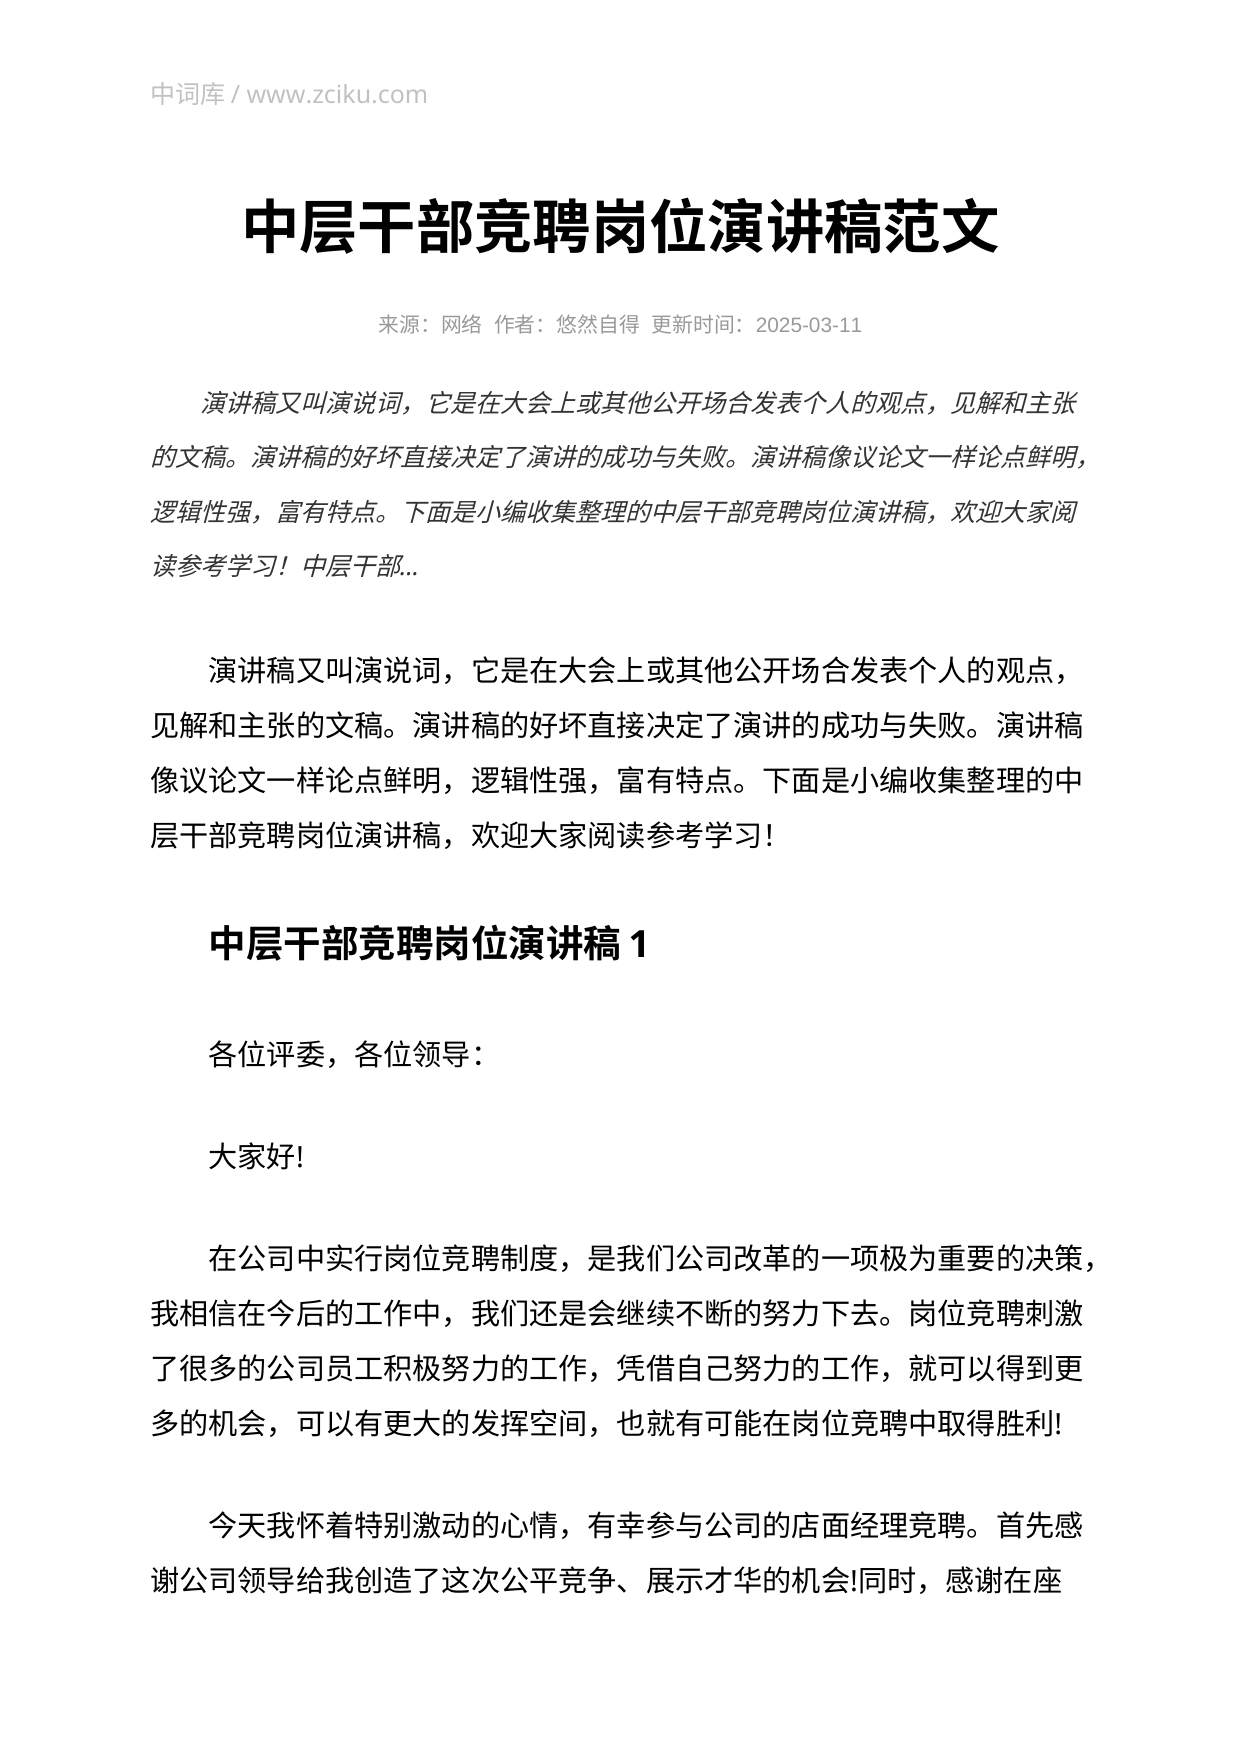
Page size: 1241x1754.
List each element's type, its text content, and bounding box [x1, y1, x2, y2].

text 大家好! [150, 1134, 1090, 1176]
text 中层干部竞聘岗位演讲稿1 [150, 914, 1090, 969]
text 演讲稿又叫演说词，它是在大会上或其他公开场合发表个人的观点，见解和主张的文稿。演讲稿的好坏直接决定了演讲的成功与失败。演讲稿像议论文一样论点鲜明，逻辑性强，富有特点。下面是小编收集整理的中层干部竞聘岗位演讲稿，欢迎大家阅读参考学习！中层干部... [150, 383, 1090, 583]
text 演讲稿又叫演说词，它是在大会上或其他公开场合发表个人的观点，见解和主张的文稿。演讲稿的好坏直接决定了演讲的成功与失败。演讲稿像议论文一样论点鲜明，逻辑性强，富有特点。下面是小编收集整理的中层干部竞聘岗位演讲稿，欢迎大家阅读参考学习！ [150, 648, 1090, 855]
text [150, 1502, 1090, 1599]
subtitle 中层干部竞聘岗位演讲稿范文 [150, 181, 1090, 266]
text 在公司中实行岗位竞聘制度，是我们公司改革的一项极为重要的决策，我相信在今后的工作中，我们还是会继续不断的努力下去。岗位竞聘刺激了很多的公司员工积极努力的工作，凭借自己努力的工作，就可以得到更多的机会，可以有更大的发挥空间，也就有可能在岗位竞聘中取得胜利! [150, 1236, 1090, 1443]
text 来源：网络 作者：悠然自得 更新时间：2025-03-11 [150, 313, 1090, 337]
text 各位评委，各位领导： [150, 1032, 1090, 1074]
